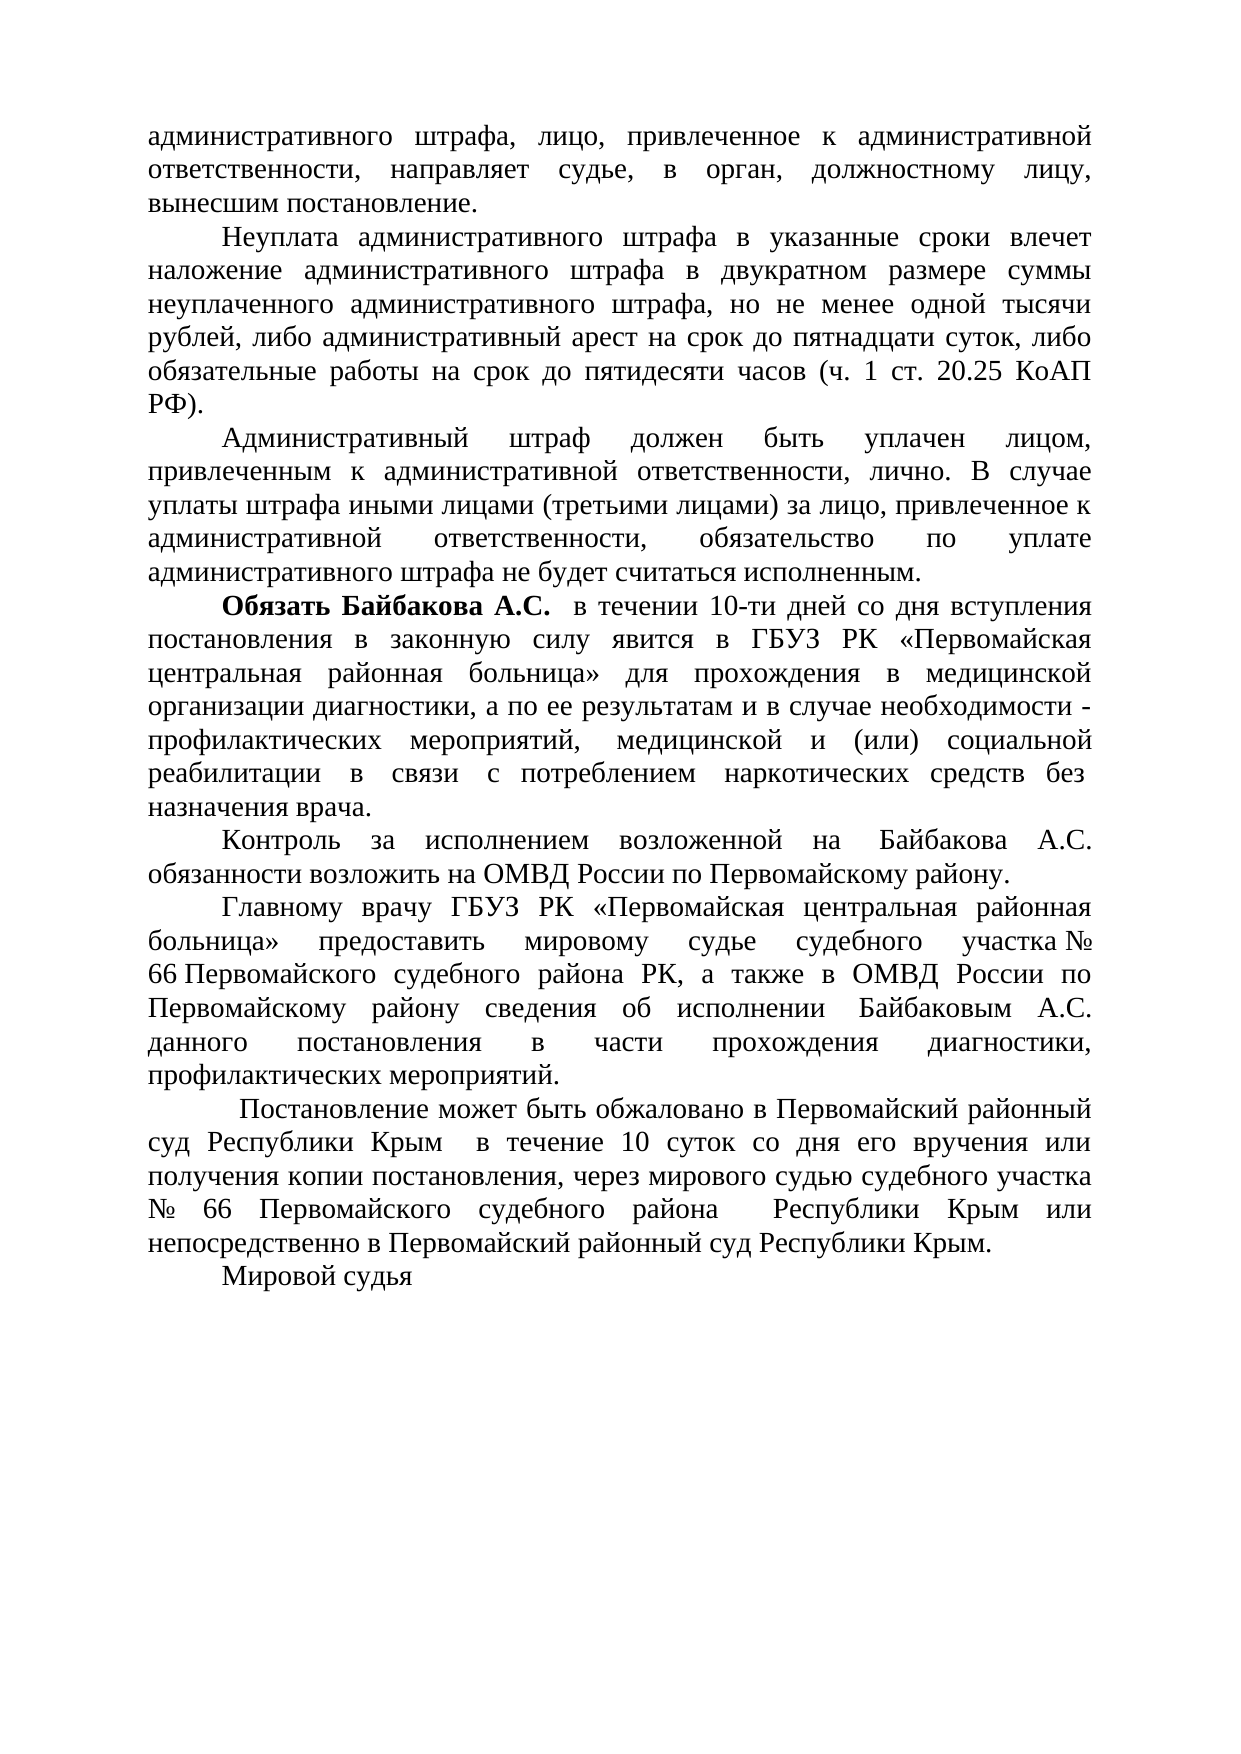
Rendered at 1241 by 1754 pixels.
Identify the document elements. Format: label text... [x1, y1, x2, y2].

text Постановление может быть обжаловано в Первомайский районный суд Республики Крым в течение 10 суток со дня его вручения или получения копии постановления, через мирового судью судебного участка № 66 Первомайского судебного района Республики Крым или непосредственно в Первомайский районный суд Республики Крым. [148, 1091, 1092, 1258]
text Неуплата административного штрафа в указанные сроки влечет наложение административного штрафа в двукратном размере суммы неуплаченного административного штрафа, но не менее одной тысячи рублей, либо административный арест на срок до пятнадцати суток, либо обязательные работы на срок до пятидесяти часов (ч. 1 ст. 20.25 КоАП РФ). [148, 219, 1092, 420]
text Обязать Байбакова А.С. в течении 10-ти дней со дня вступления постановления в законную силу явится в ГБУЗ РК «Первомайская центральная районная больница» для прохождения в медицинской организации диагностики, а по ее результатам и в случае необходимости - профилактических мероприятий, медицинской и (или) социальной реабилитации в связи с потреблением наркотических средств без назначения врача. [148, 588, 1092, 822]
text Мировой судья [148, 1258, 1092, 1292]
text Главному врачу ГБУЗ РК «Первомайская центральная районная больница» предоставить мировому судье судебного участка № 66 Первомайского судебного района РК, а также в ОМВД России по Первомайскому району сведения об исполнении Байбаковым А.С. данного постановления в части прохождения диагностики, профилактических мероприятий. [148, 889, 1092, 1091]
text Административный штраф должен быть уплачен лицом, привлеченным к административной ответственности, лично. В случае уплаты штрафа иными лицами (третьими лицами) за лицо, привлеченное к административной ответственности, обязательство по уплате административного штрафа не будет считаться исполненным. [148, 420, 1092, 588]
text Контроль за исполнением возложенной на Байбакова А.С. обязанности возложить на ОМВД России по Первомайскому району. [148, 822, 1092, 889]
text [148, 118, 1092, 219]
